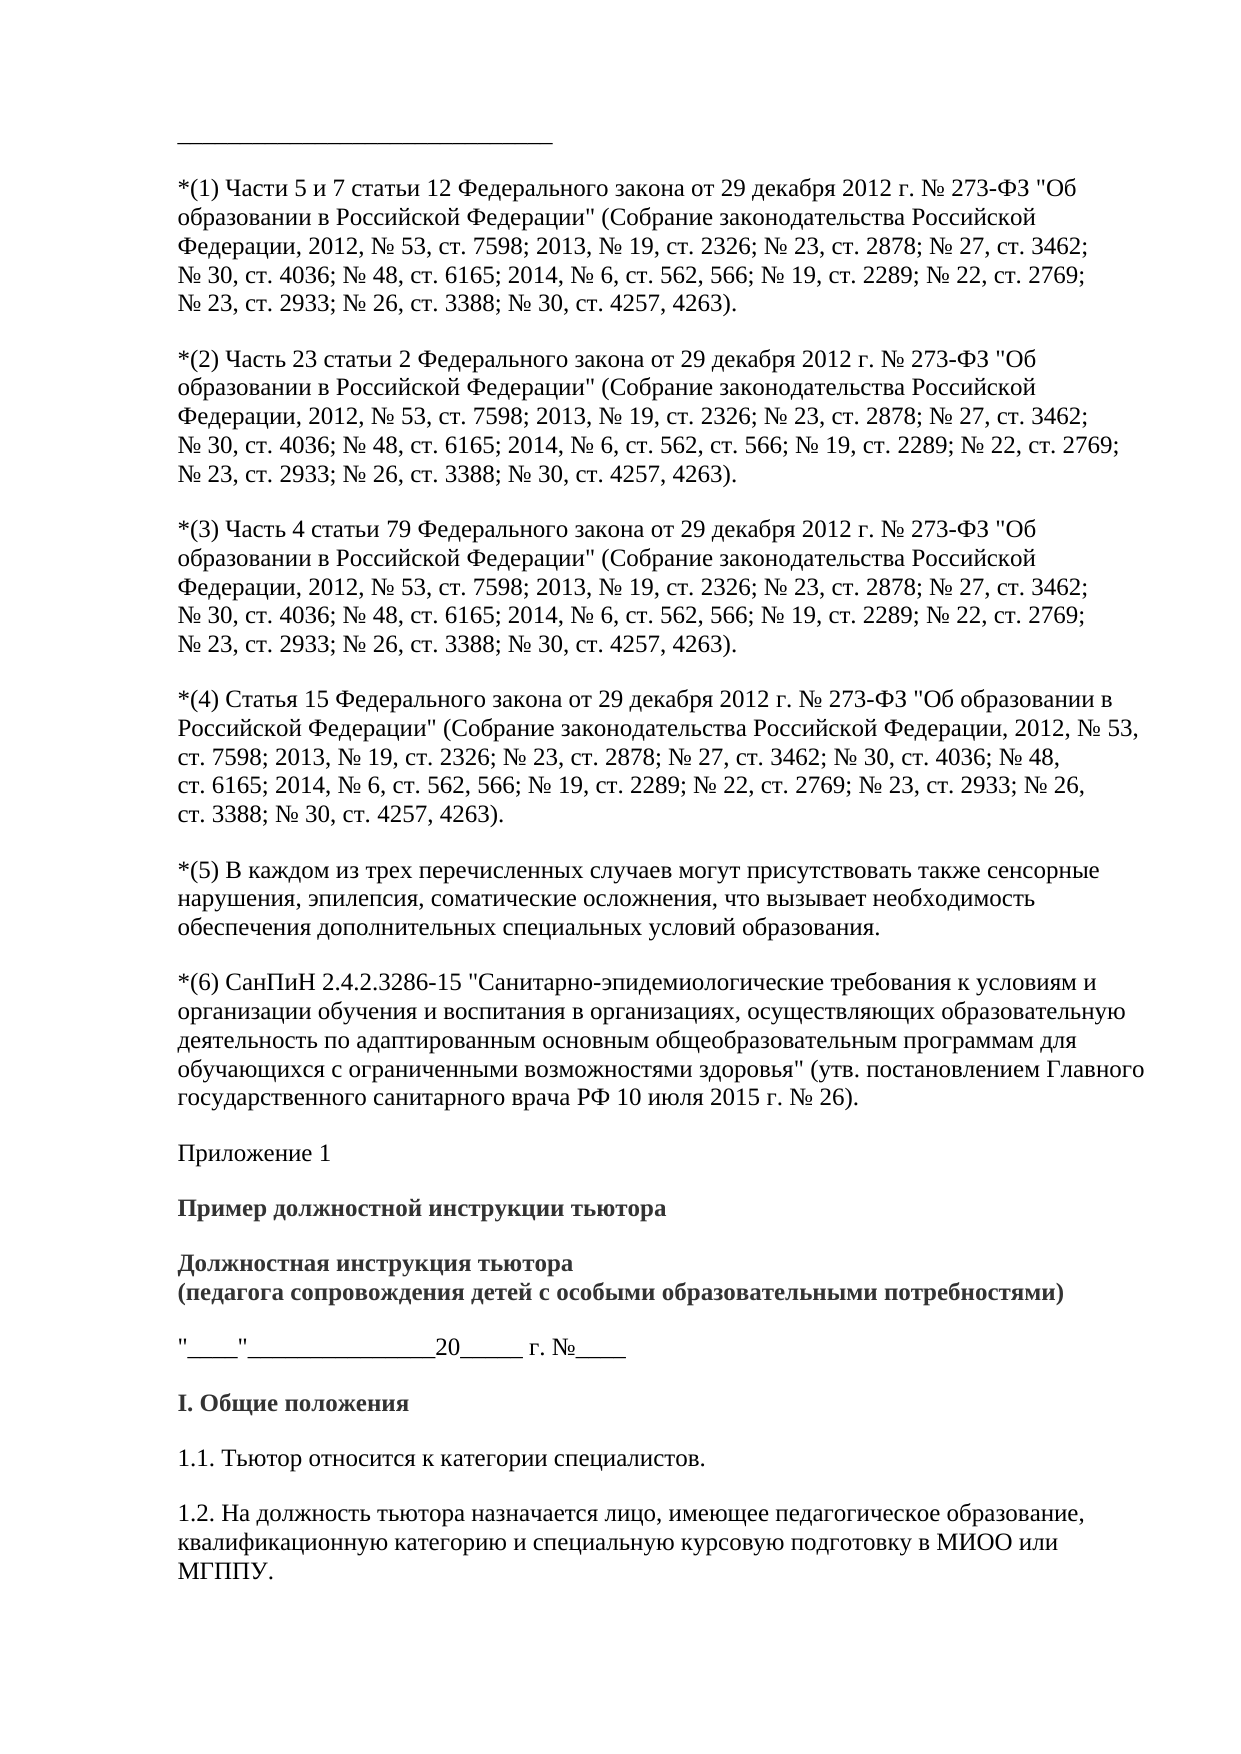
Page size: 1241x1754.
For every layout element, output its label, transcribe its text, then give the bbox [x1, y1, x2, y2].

text 1.2. На должность тьютора назначается лицо, имеющее педагогическое образование, квалификационную категорию и специальную курсовую подготовку в МИОО или МГППУ. [177, 1498, 1152, 1585]
text *(1) Части 5 и 7 статьи 12 Федерального закона от 29 декабря 2012 г. № 273-ФЗ "Об образовании в Российской Федерации" (Собрание законодательства Российской Федерации, 2012, № 53, ст. 7598; 2013, № 19, ст. 2326; № 23, ст. 2878; № 27, ст. 3462; № 30, ст. 4036; № 48, ст. 6165; 2014, № 6, ст. 562, 566; № 19, ст. 2289; № 22, ст. 2769; № 23, ст. 2933; № 26, ст. 3388; № 30, ст. 4257, 4263). [177, 173, 1152, 317]
text "____"_______________20_____ г. №____ [177, 1332, 1152, 1361]
text *(3) Часть 4 статьи 79 Федерального закона от 29 декабря 2012 г. № 273-ФЗ "Об образовании в Российской Федерации" (Собрание законодательства Российской Федерации, 2012, № 53, ст. 7598; 2013, № 19, ст. 2326; № 23, ст. 2878; № 27, ст. 3462; № 30, ст. 4036; № 48, ст. 6165; 2014, № 6, ст. 562, 566; № 19, ст. 2289; № 22, ст. 2769; № 23, ст. 2933; № 26, ст. 3388; № 30, ст. 4257, 4263). [177, 514, 1152, 658]
text Пример должностной инструкции тьютора [177, 1193, 1152, 1222]
text *(5) В каждом из трех перечисленных случаев могут присутствовать также сенсорные нарушения, эпилепсия, соматические осложнения, что вызывает необходимость обеспечения дополнительных специальных условий образования. [177, 855, 1152, 941]
text 1.1. Тьютор относится к категории специалистов. [177, 1443, 1152, 1472]
text ______________________________ [177, 118, 1152, 147]
text *(6) СанПиН 2.4.2.3286-15 "Санитарно-эпидемиологические требования к условиям и организации обучения и воспитания в организациях, осуществляющих образовательную деятельность по адаптированным основным общеобразовательным программам для обучающихся с ограниченными возможностями здоровья" (утв. постановлением Главного государственного санитарного врача РФ 10 июля 2015 г. № 26). [177, 967, 1152, 1111]
text I. Общие положения [177, 1388, 1152, 1417]
text Должностная инструкция тьютора (педагога сопровождения детей с особыми образовательными потребностями) [177, 1248, 1152, 1306]
text *(2) Часть 23 статьи 2 Федерального закона от 29 декабря 2012 г. № 273-ФЗ "Об образовании в Российской Федерации" (Собрание законодательства Российской Федерации, 2012, № 53, ст. 7598; 2013, № 19, ст. 2326; № 23, ст. 2878; № 27, ст. 3462; № 30, ст. 4036; № 48, ст. 6165; 2014, № 6, ст. 562, ст. 566; № 19, ст. 2289; № 22, ст. 2769; № 23, ст. 2933; № 26, ст. 3388; № 30, ст. 4257, 4263). [177, 344, 1152, 487]
text Приложение 1 [177, 1138, 1152, 1167]
text *(4) Статья 15 Федерального закона от 29 декабря 2012 г. № 273-ФЗ "Об образовании в Российской Федерации" (Собрание законодательства Российской Федерации, 2012, № 53, ст. 7598; 2013, № 19, ст. 2326; № 23, ст. 2878; № 27, ст. 3462; № 30, ст. 4036; № 48, ст. 6165; 2014, № 6, ст. 562, 566; № 19, ст. 2289; № 22, ст. 2769; № 23, ст. 2933; № 26, ст. 3388; № 30, ст. 4257, 4263). [177, 684, 1152, 828]
